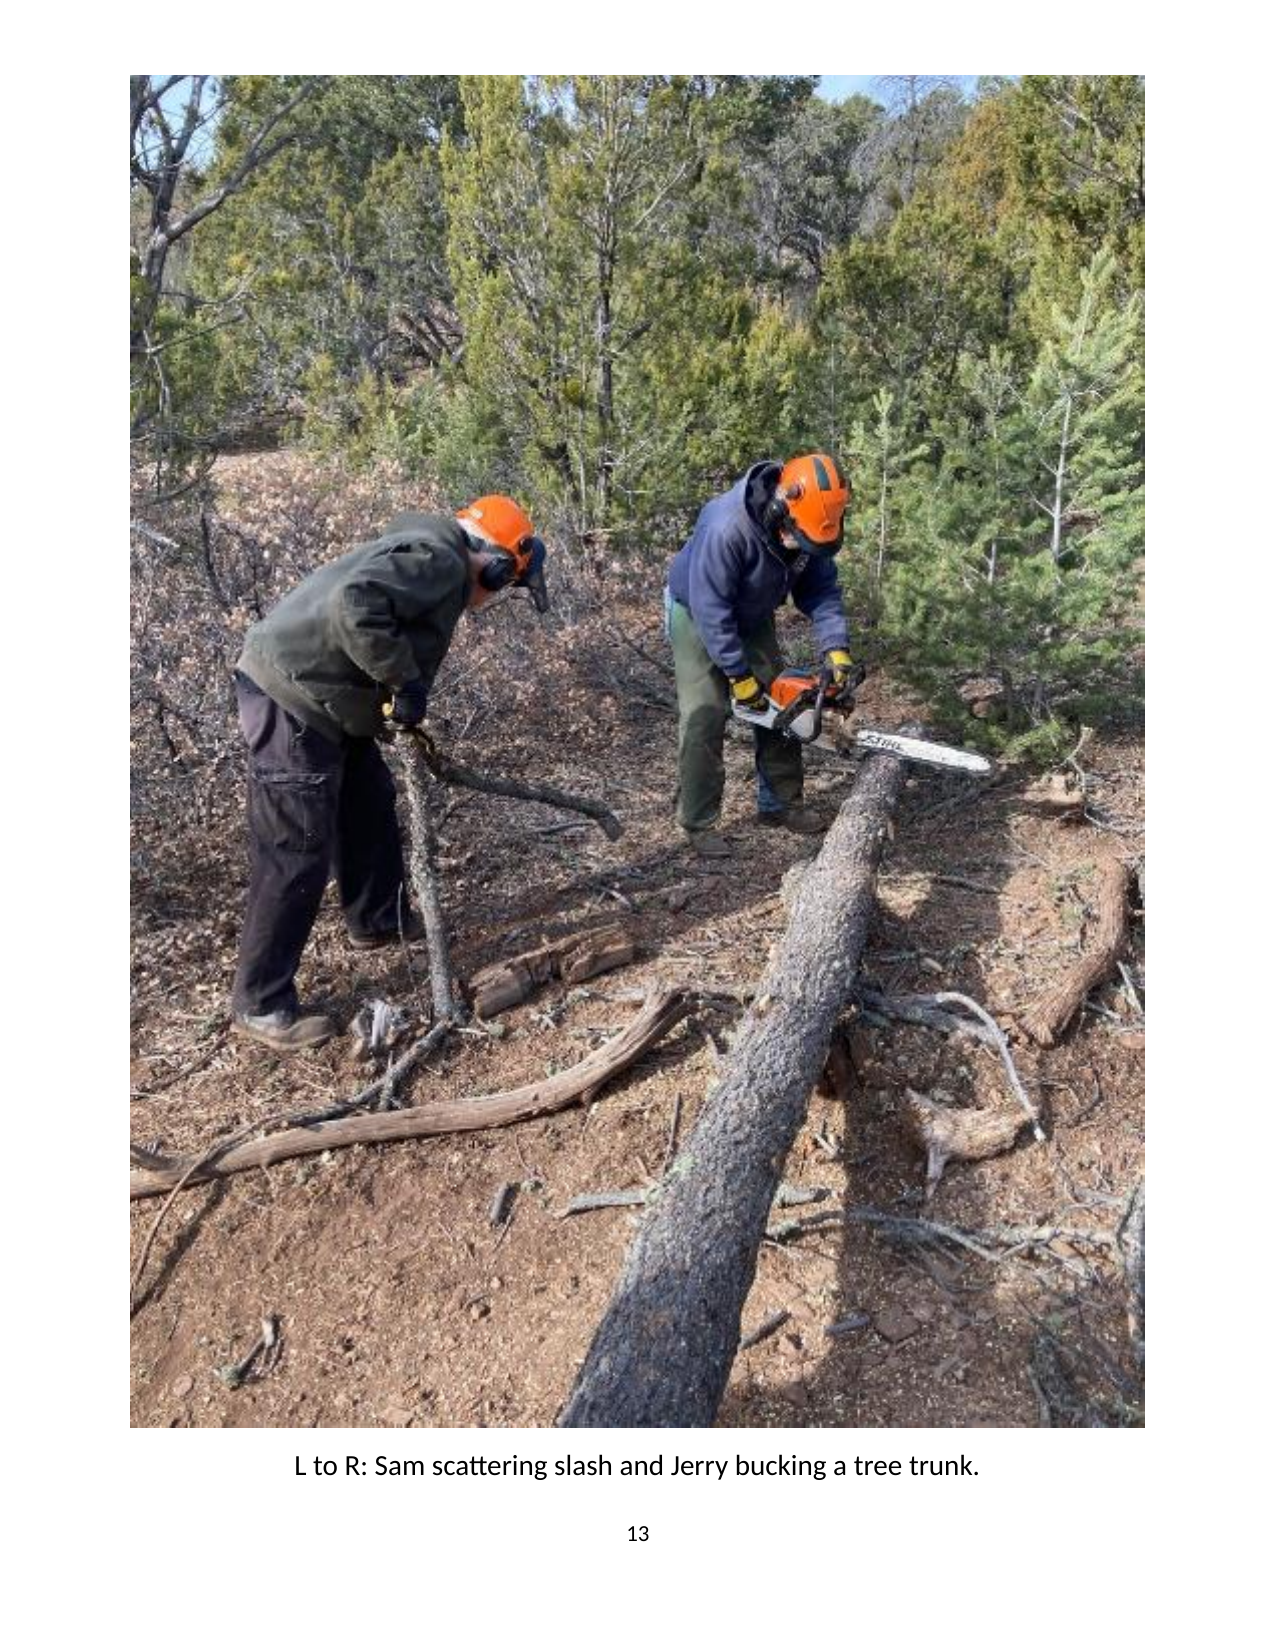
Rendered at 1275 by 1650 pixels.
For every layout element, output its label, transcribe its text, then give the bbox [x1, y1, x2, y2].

text L to R: Sam scattering slash and Jerry bucking a tree trunk. [75, 1447, 1200, 1482]
picture [130, 75, 1145, 1428]
